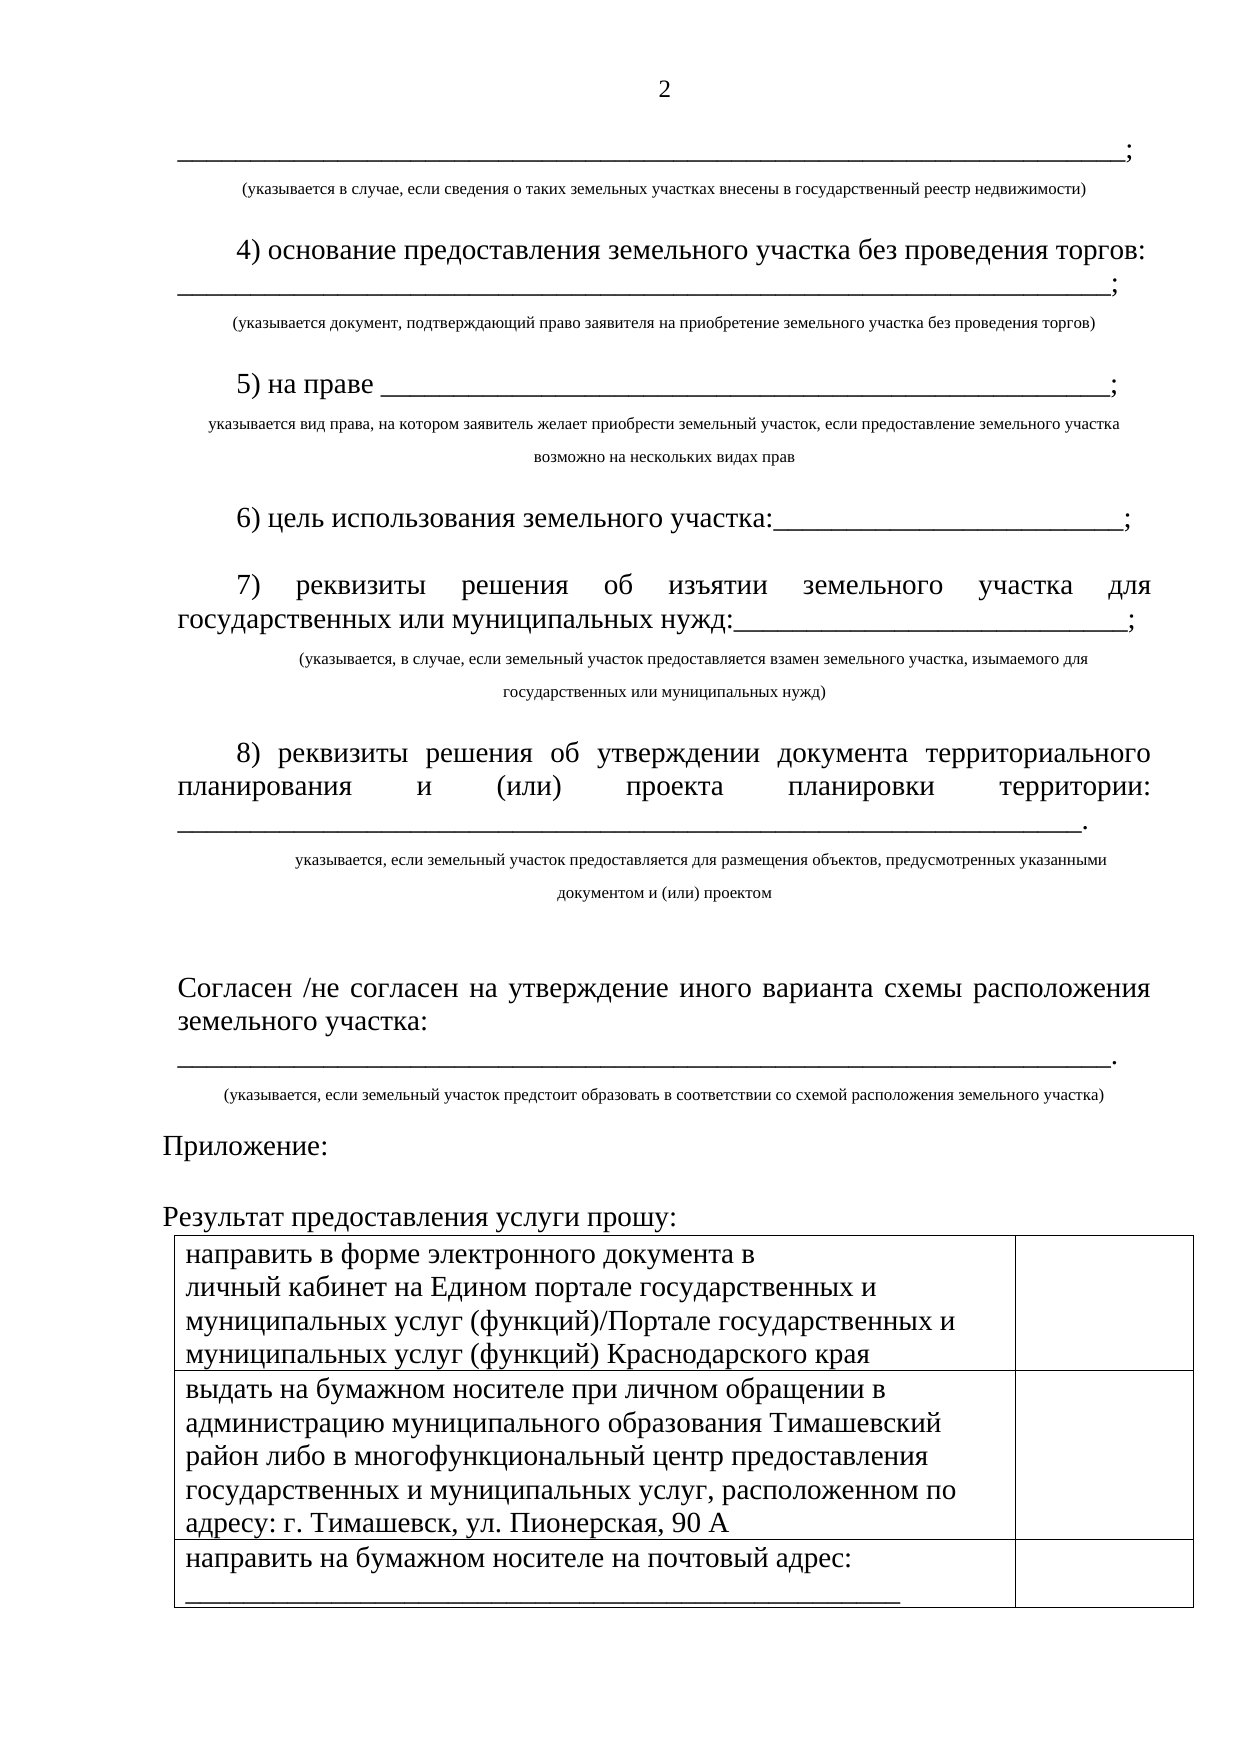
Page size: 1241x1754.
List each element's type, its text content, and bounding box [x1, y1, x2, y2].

text (указывается в случае, если сведения о таких земельных участках внесены в государственный реестр недвижимости) [177, 165, 1152, 198]
text (указывается документ, подтверждающий право заявителя на приобретение земельного участка без проведения торгов) [177, 299, 1152, 332]
table_cell [1016, 1371, 1193, 1539]
text _________________________________________________________________; [177, 131, 1152, 165]
text Согласен /не согласен на утверждение иного варианта схемы расположения земельного участка: [177, 970, 1152, 1037]
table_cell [175, 1540, 1015, 1607]
text Приложение: [162, 1128, 1151, 1162]
table_cell [1016, 1540, 1193, 1607]
text Результат предоставления услуги прошу: [162, 1199, 1095, 1233]
table_header [1016, 1236, 1193, 1370]
text 4) основание предоставления земельного участка без проведения торгов: [177, 232, 1152, 265]
text ________________________________________________________________; [177, 265, 1152, 299]
text ________________________________________________________________. [177, 1037, 1152, 1070]
text указывается, если земельный участок предоставляется для размещения объектов, предусмотренных указанными документом и (или) проектом [177, 836, 1152, 903]
text 8) реквизиты решения об утверждении документа территориального планирования и (или) проекта планировки территории: ______________________________________________________________. [177, 735, 1152, 836]
text (указывается, в случае, если земельный участок предоставляется взамен земельного участка, изымаемого для государственных или муниципальных нужд) [177, 634, 1152, 701]
text указывается вид права, на котором заявитель желает приобрести земельный участок, если предоставление земельного участка возможно на нескольких видах прав [177, 399, 1152, 467]
text 5) на праве __________________________________________________; [177, 366, 1152, 399]
table_cell выдать на бумажном носителе при личном обращении в администрацию муниципального образования Тимашевский район либо в многофункциональный центр предоставления государственных и муниципальных услуг, расположенном по адресу: г. Тимашевск, ул. Пионерская, 90 А [175, 1371, 1015, 1539]
text 7) реквизиты решения об изъятии земельного участка для государственных или муниципальных нужд:___________________________; [177, 567, 1152, 634]
table_header направить в форме электронного документа в личный кабинет на Едином портале государственных и муниципальных услуг (функций)/Портале государственных и муниципальных услуг (функций) Краснодарского края [175, 1236, 1015, 1370]
text 6) цель использования земельного участка:________________________; [177, 500, 1152, 534]
text (указывается, если земельный участок предстоит образовать в соответствии со схемой расположения земельного участка) [177, 1070, 1152, 1104]
